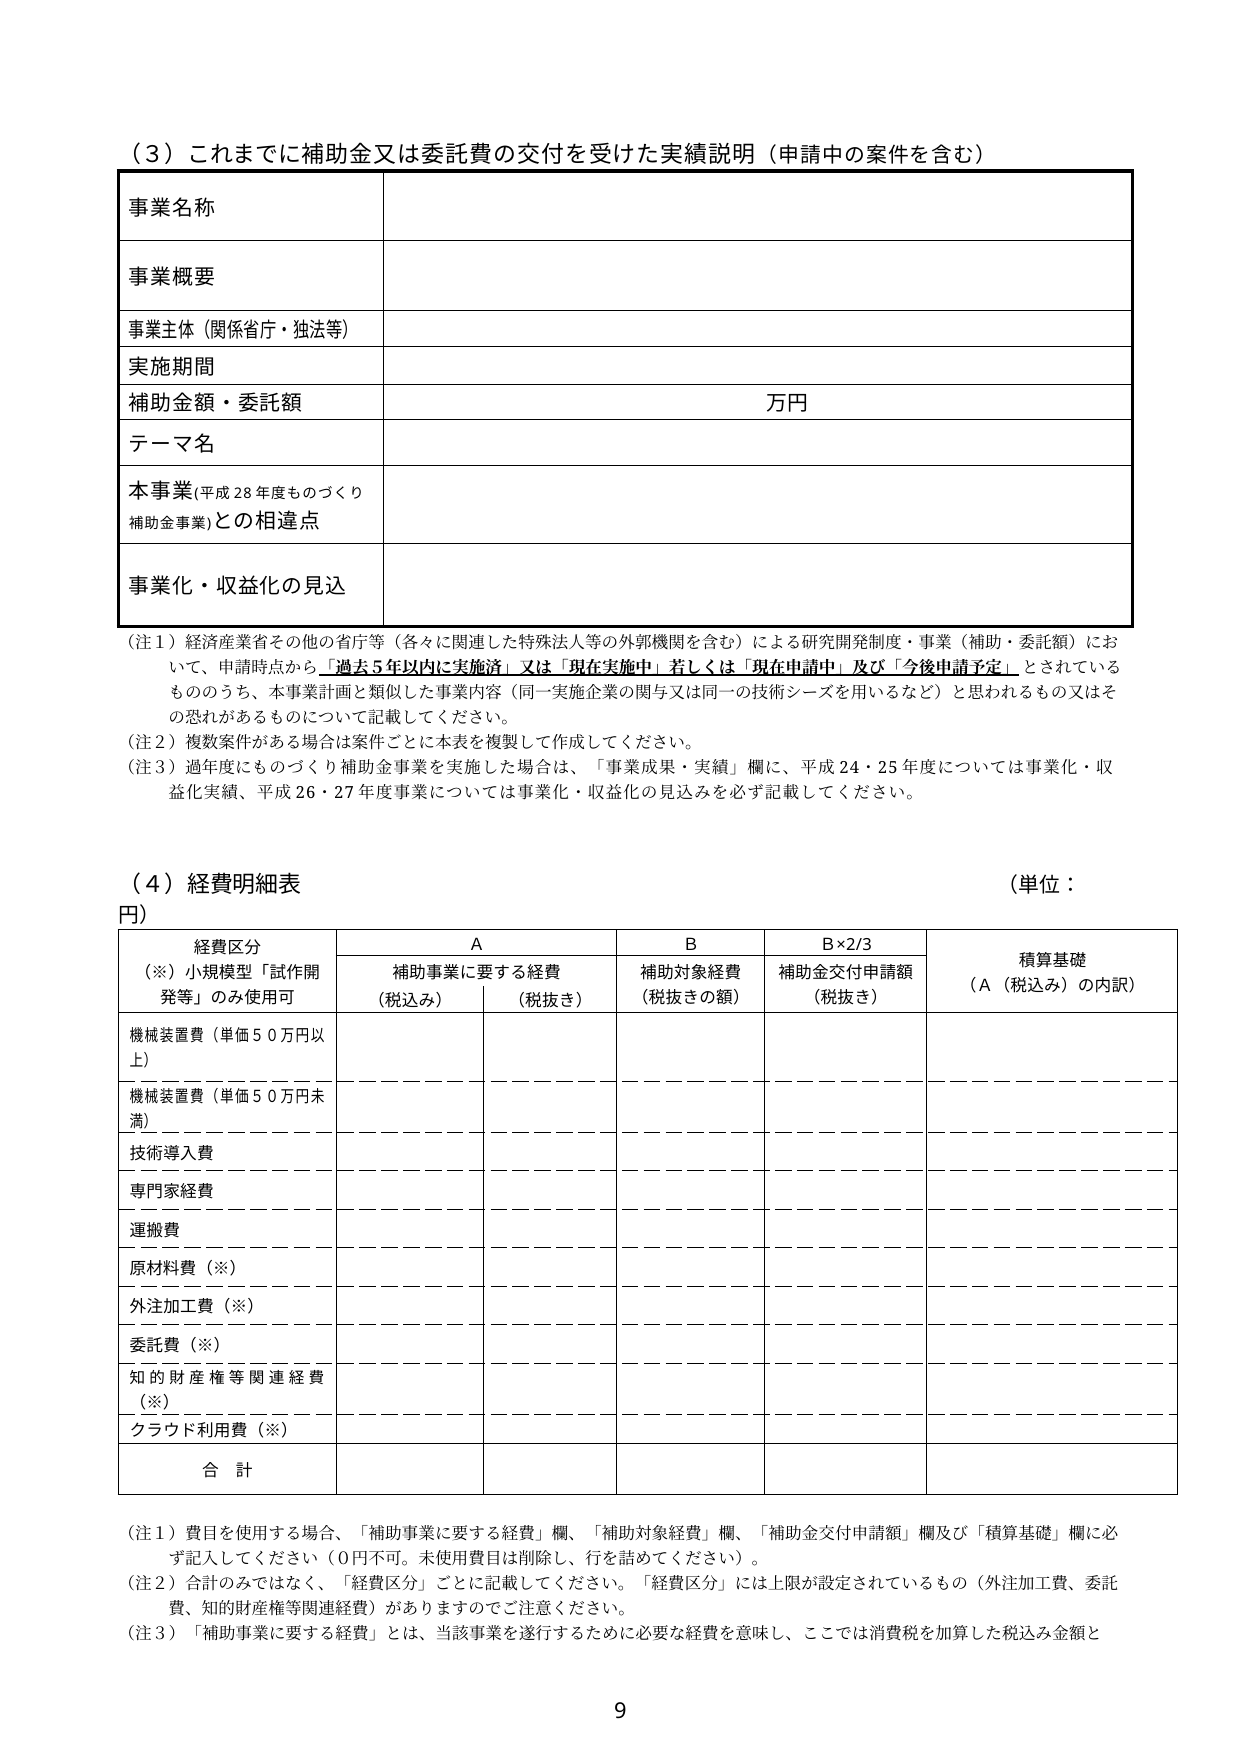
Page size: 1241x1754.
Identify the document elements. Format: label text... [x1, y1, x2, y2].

table_cell 外注加工費（※） [119, 1286, 336, 1324]
table_cell 技術導入費 [119, 1132, 336, 1170]
table_header Ｂ [617, 930, 764, 955]
table_cell [384, 241, 1131, 310]
table_header 経費区分 （※）小規模型「試作開発等」のみ使用可 [119, 930, 336, 1012]
table_cell [617, 1247, 764, 1286]
table_cell [617, 1013, 764, 1081]
table_cell [337, 1324, 483, 1363]
table_cell [617, 1324, 764, 1363]
table_cell [484, 1247, 616, 1286]
table_cell 合 計 [119, 1444, 336, 1494]
table_cell [617, 1414, 764, 1443]
table_cell [337, 1444, 483, 1494]
table_cell [927, 1132, 1177, 1170]
text （注３）「補助事業に要する経費」とは、当該事業を遂行するために必要な経費を意味し、ここでは消費税を加算した税込み金額と [118, 1620, 1122, 1645]
table_cell （税込み） [337, 986, 483, 1012]
table_cell [617, 1209, 764, 1247]
table_cell 原材料費（※） [119, 1247, 336, 1286]
table_header 積算基礎 （Ａ（税込み）の内訳） [927, 930, 1177, 1012]
table_cell [484, 1013, 616, 1081]
table_cell [384, 420, 1131, 465]
text （注１）経済産業省その他の省庁等（各々に関連した特殊法人等の外郭機関を含む）による研究開発制度・事業（補助・委託額）において、申請時点から「過去５年以内に実施済」又は「現在実施中」若しくは「現在申請中」及び「今後申請予定」とされているもののうち、本事業計画と類似した事業内容（同一実施企業の関与又は同一の技術シーズを用いるなど）と思われるもの又はその恐れがあるものについて記載してください。 [118, 628, 1122, 728]
table_cell [765, 1247, 926, 1286]
table_cell （税抜き） [484, 986, 616, 1012]
table_cell [337, 1286, 483, 1324]
table_cell 実施期間 [120, 347, 383, 384]
table_cell [484, 1444, 616, 1494]
table_cell 委託費（※） [119, 1324, 336, 1363]
table_cell [927, 1247, 1177, 1286]
table_cell [765, 1363, 926, 1414]
table_cell [617, 1286, 764, 1324]
table_cell 事業化・収益化の見込 [120, 544, 383, 625]
table_cell [384, 347, 1131, 384]
table_cell [765, 1414, 926, 1443]
table_header 事業名称 [120, 173, 383, 240]
table_cell [927, 1444, 1177, 1494]
table_cell [384, 466, 1131, 542]
table_cell [617, 1170, 764, 1209]
table_cell 運搬費 [119, 1209, 336, 1247]
table_cell 万円 [384, 385, 1131, 419]
table_header Ａ [337, 930, 616, 955]
text （注３）過年度にものづくり補助金事業を実施した場合は、「事業成果・実績」欄に、平成24・25年度については事業化・収益化実績、平成26・27年度事業については事業化・収益化の見込みを必ず記載してください。 [118, 753, 1122, 803]
table_cell [765, 1132, 926, 1170]
table_cell [337, 1132, 483, 1170]
table_cell 事業主体（関係省庁・独法等） [120, 311, 383, 346]
table_header [384, 173, 1131, 240]
table_cell [927, 1286, 1177, 1324]
table_cell 知的財産権等関連経費（※） [119, 1363, 336, 1414]
table_cell [484, 1132, 616, 1170]
table_cell 機械装置費（単価５０万円以上） [119, 1013, 336, 1081]
table_cell 事業概要 [120, 241, 383, 310]
text （注１）費目を使用する場合、「補助事業に要する経費」欄、「補助対象経費」欄、「補助金交付申請額」欄及び「積算基礎」欄に必ず記入してください（０円不可。未使用費目は削除し、行を詰めてください）。 [118, 1520, 1122, 1570]
table_cell [337, 1081, 483, 1132]
table_cell [337, 1414, 483, 1443]
table_cell [927, 1324, 1177, 1363]
table_cell [484, 1324, 616, 1363]
table_cell [484, 1363, 616, 1414]
table_cell [927, 1170, 1177, 1209]
table_cell [765, 1170, 926, 1209]
table_cell [927, 1363, 1177, 1414]
table_cell [765, 1444, 926, 1494]
text （注２）合計のみではなく、「経費区分」ごとに記載してください。「経費区分」には上限が設定されているもの（外注加工費、委託費、知的財産権等関連経費）がありますのでご注意ください。 [118, 1570, 1122, 1620]
table_cell [765, 1081, 926, 1132]
table_cell [337, 1013, 483, 1081]
table_cell 補助対象経費 （税抜きの額） [617, 956, 764, 1012]
table_cell [617, 1081, 764, 1132]
table_cell [384, 311, 1131, 346]
table_cell 本事業(平成28年度ものづくり補助金事業)との相違点 [120, 466, 383, 542]
table_cell [617, 1444, 764, 1494]
table_cell [927, 1414, 1177, 1443]
table_cell 補助金交付申請額 （税抜き） [765, 956, 926, 1012]
table_cell [765, 1013, 926, 1081]
table_cell 専門家経費 [119, 1170, 336, 1209]
table_cell 補助事業に要する経費 [337, 956, 616, 986]
table_cell [617, 1132, 764, 1170]
table_cell [617, 1363, 764, 1414]
table_cell 補助金額・委託額 [120, 385, 383, 419]
table_cell [337, 1170, 483, 1209]
table_cell [484, 1414, 616, 1443]
table_cell [927, 1081, 1177, 1132]
table_cell [337, 1363, 483, 1414]
table_cell [765, 1286, 926, 1324]
text （３）これまでに補助金又は委託費の交付を受けた実績説明（申請中の案件を含む） [118, 136, 1122, 169]
table_cell [484, 1170, 616, 1209]
table_cell [337, 1247, 483, 1286]
table_cell [765, 1209, 926, 1247]
text （４）経費明細表 （単位：円） [118, 866, 1122, 929]
text （注２）複数案件がある場合は案件ごとに本表を複製して作成してください。 [118, 728, 1122, 753]
table_cell クラウド利用費（※） [119, 1414, 336, 1443]
table_cell [484, 1209, 616, 1247]
table_cell [337, 1209, 483, 1247]
table_cell [384, 544, 1131, 625]
table_cell テーマ名 [120, 420, 383, 465]
table_header Ｂ×2/3 [765, 930, 926, 955]
table_cell 機械装置費（単価５０万円未満） [119, 1081, 336, 1132]
table_cell [927, 1013, 1177, 1081]
table_cell [765, 1324, 926, 1363]
table_cell [484, 1286, 616, 1324]
table_cell [484, 1081, 616, 1132]
table_cell [927, 1209, 1177, 1247]
